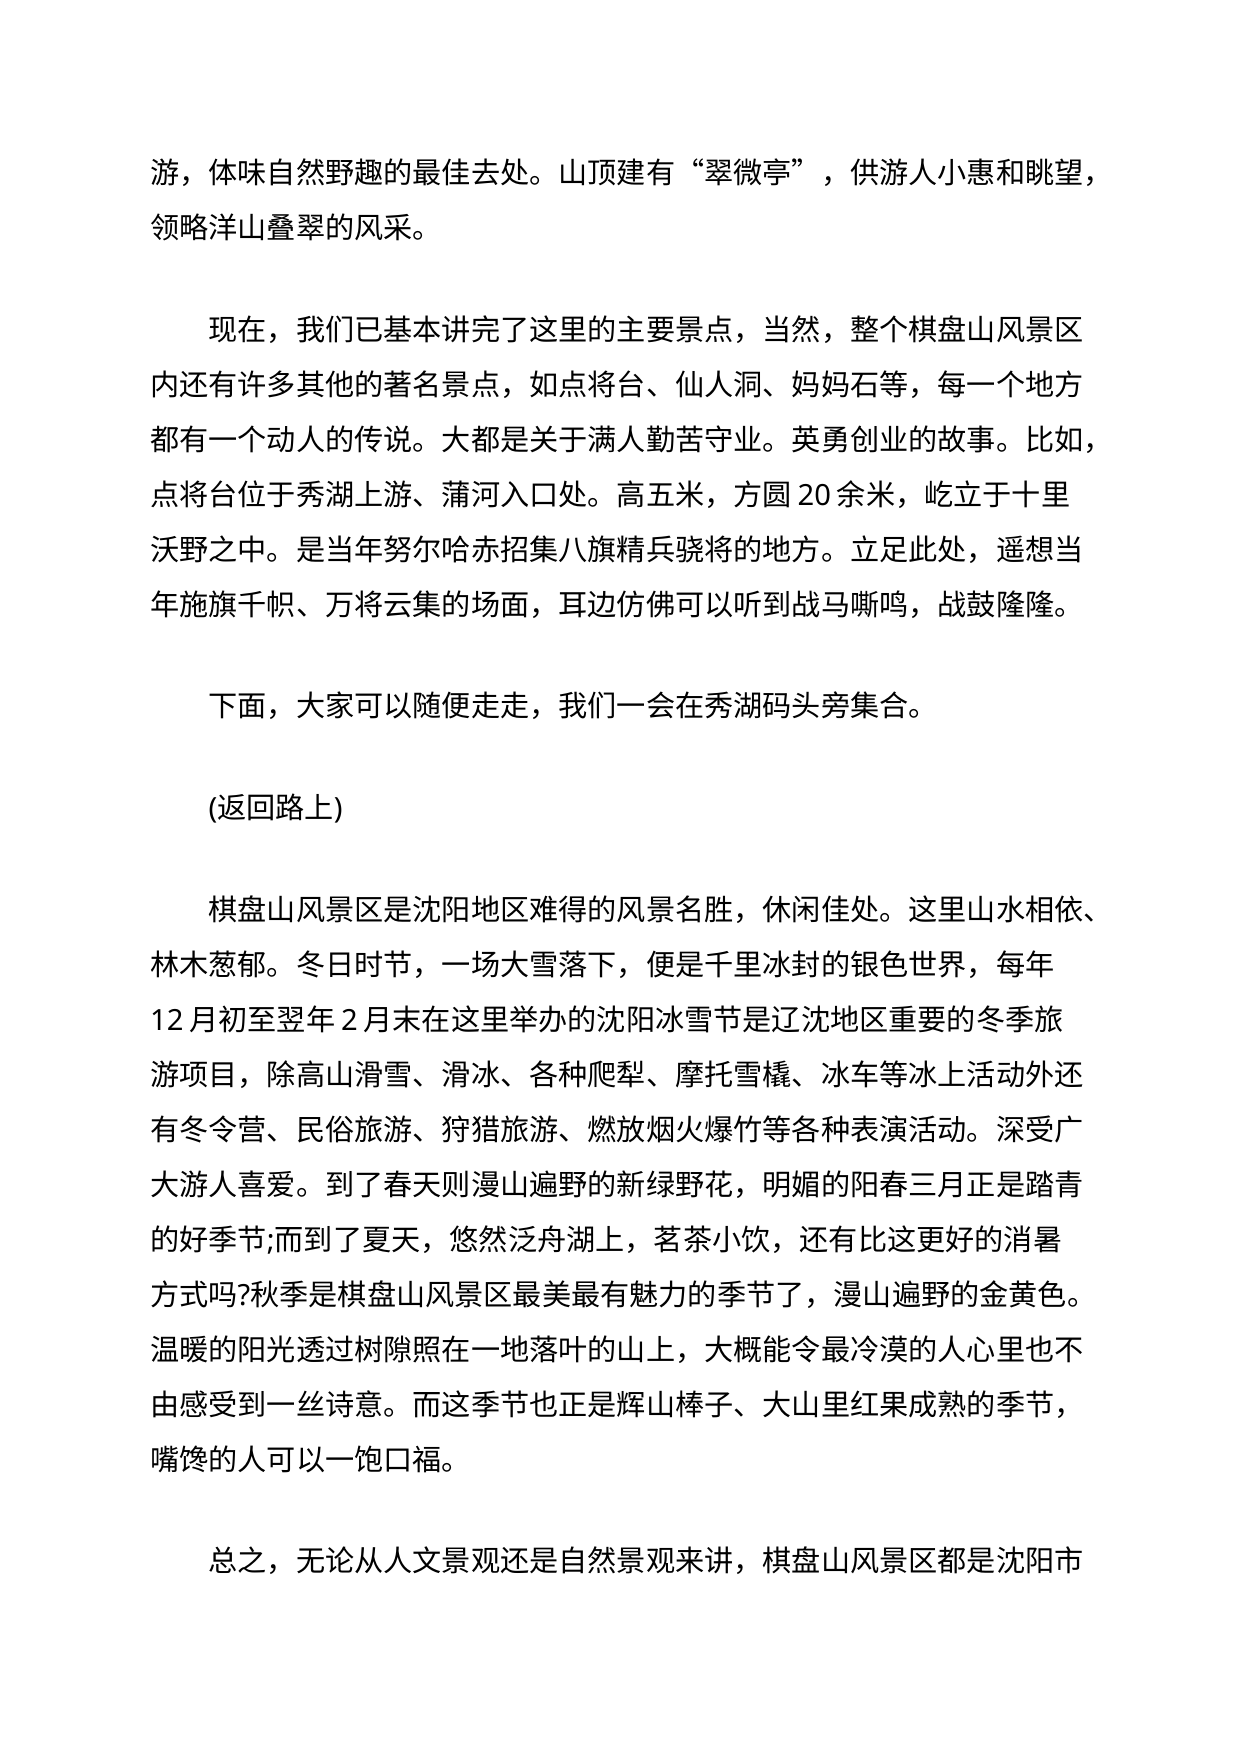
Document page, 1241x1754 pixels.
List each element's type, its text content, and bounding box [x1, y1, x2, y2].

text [150, 1538, 1090, 1580]
text 棋盘山风景区是沈阳地区难得的风景名胜，休闲佳处。这里山水相依、林木葱郁。冬日时节，一场大雪落下，便是千里冰封的银色世界，每年12月初至翌年2月末在这里举办的沈阳冰雪节是辽沈地区重要的冬季旅游项目，除高山滑雪、滑冰、各种爬犁、摩托雪橇、冰车等冰上活动外还有冬令营、民俗旅游、狩猎旅游、燃放烟火爆竹等各种表演活动。深受广大游人喜爱。到了春天则漫山遍野的新绿野花，明媚的阳春三月正是踏青的好季节;而到了夏天，悠然泛舟湖上，茗茶小饮，还有比这更好的消暑方式吗?秋季是棋盘山风景区最美最有魅力的季节了，漫山遍野的金黄色。温暖的阳光透过树隙照在一地落叶的山上，大概能令最冷漠的人心里也不由感受到一丝诗意。而这季节也正是辉山棒子、大山里红果成熟的季节，嘴馋的人可以一饱口福。 [150, 887, 1090, 1478]
text 现在，我们已基本讲完了这里的主要景点，当然，整个棋盘山风景区内还有许多其他的著名景点，如点将台、仙人洞、妈妈石等，每一个地方都有一个动人的传说。大都是关于满人勤苦守业。英勇创业的故事。比如，点将台位于秀湖上游、蒲河入口处。高五米，方圆20余米，屹立于十里沃野之中。是当年努尔哈赤招集八旗精兵骁将的地方。立足此处，遥想当年施旗千帜、万将云集的场面，耳边仿佛可以听到战马嘶鸣，战鼓隆隆。 [150, 307, 1090, 623]
text 下面，大家可以随便走走，我们一会在秀湖码头旁集合。 [150, 683, 1090, 725]
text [150, 150, 1090, 247]
text (返回路上) [150, 785, 1090, 827]
